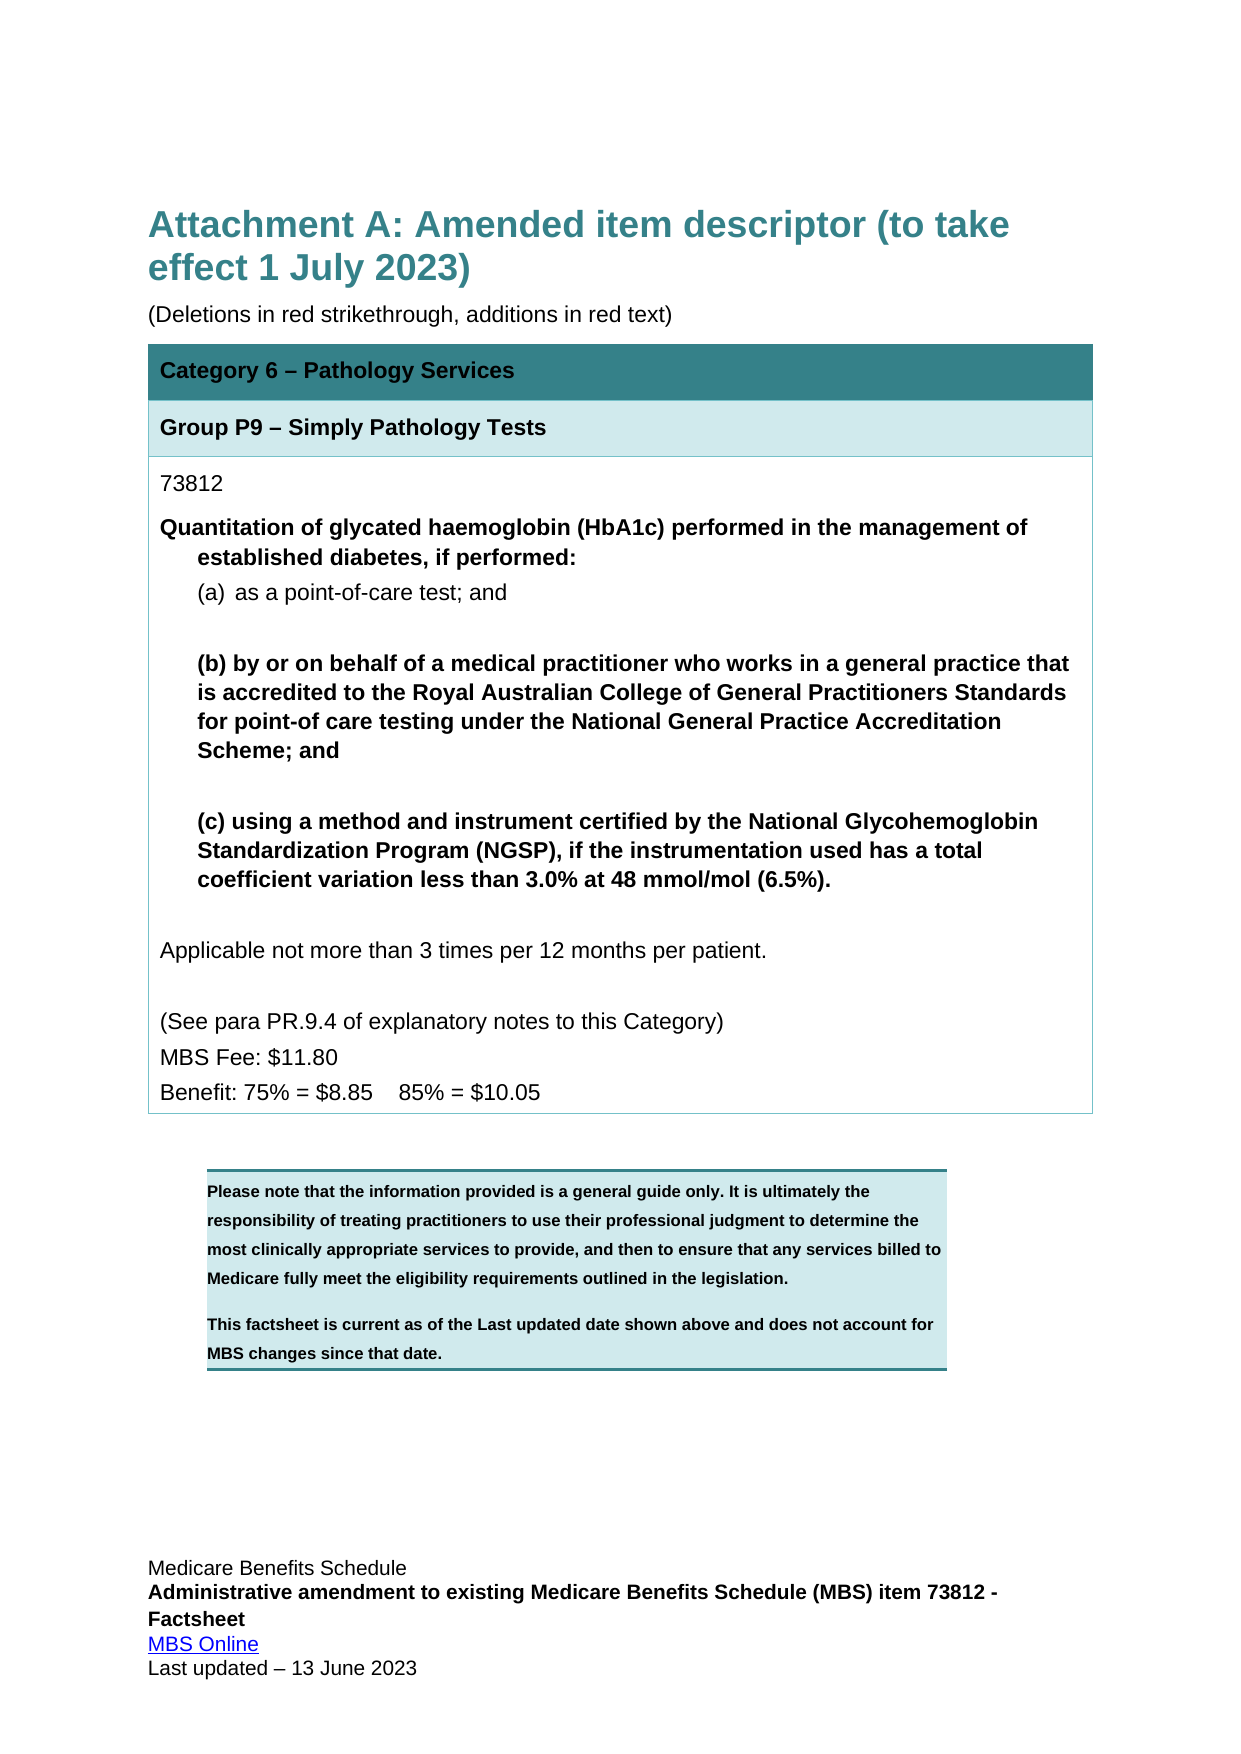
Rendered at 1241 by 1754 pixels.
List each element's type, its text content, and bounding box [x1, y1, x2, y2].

text (Deletions in red strikethrough, additions in red text) [148, 301, 1092, 327]
text This factsheet is current as of the Last updated date shown above and does not account for MBS changes since that date. [207, 1302, 947, 1368]
subtitle Attachment A: Amended item descriptor (to take effect 1 July 2023) [148, 202, 1092, 288]
table_cell 73812 Quantitation of glycated haemoglobin (HbA1c) performed in the management of established diabetes, if performed: as a point-of-care test; and (b) by or on behalf of a medical practitioner who works in a general practice that is accredited to the Royal Australian College of General Practitioners Standards for point-of care testing under the National General Practice Accreditation Scheme; and (c) using a method and instrument certified by the National Glycohemoglobin Standardization Program (NGSP), if the instrumentation used has a total coefficient variation less than 3.0% at 48 mmol/mol (6.5%). Applicable not more than 3 times per 12 months per patient. (See para PR.9.4 of explanatory notes to this Category) MBS Fee: $11.80 Benefit: 75% = $8.85 85% = $10.05 [149, 457, 1092, 1112]
text Please note that the information provided is a general guide only. It is ultimately the responsibility of treating practitioners to use their professional judgment to determine the most clinically appropriate services to provide, and then to ensure that any services billed to Medicare fully meet the eligibility requirements outlined in the legislation. [207, 1172, 947, 1291]
table_cell Group P9 – Simply Pathology Tests [149, 401, 1092, 456]
table_header Category 6 – Pathology Services [149, 345, 1092, 400]
